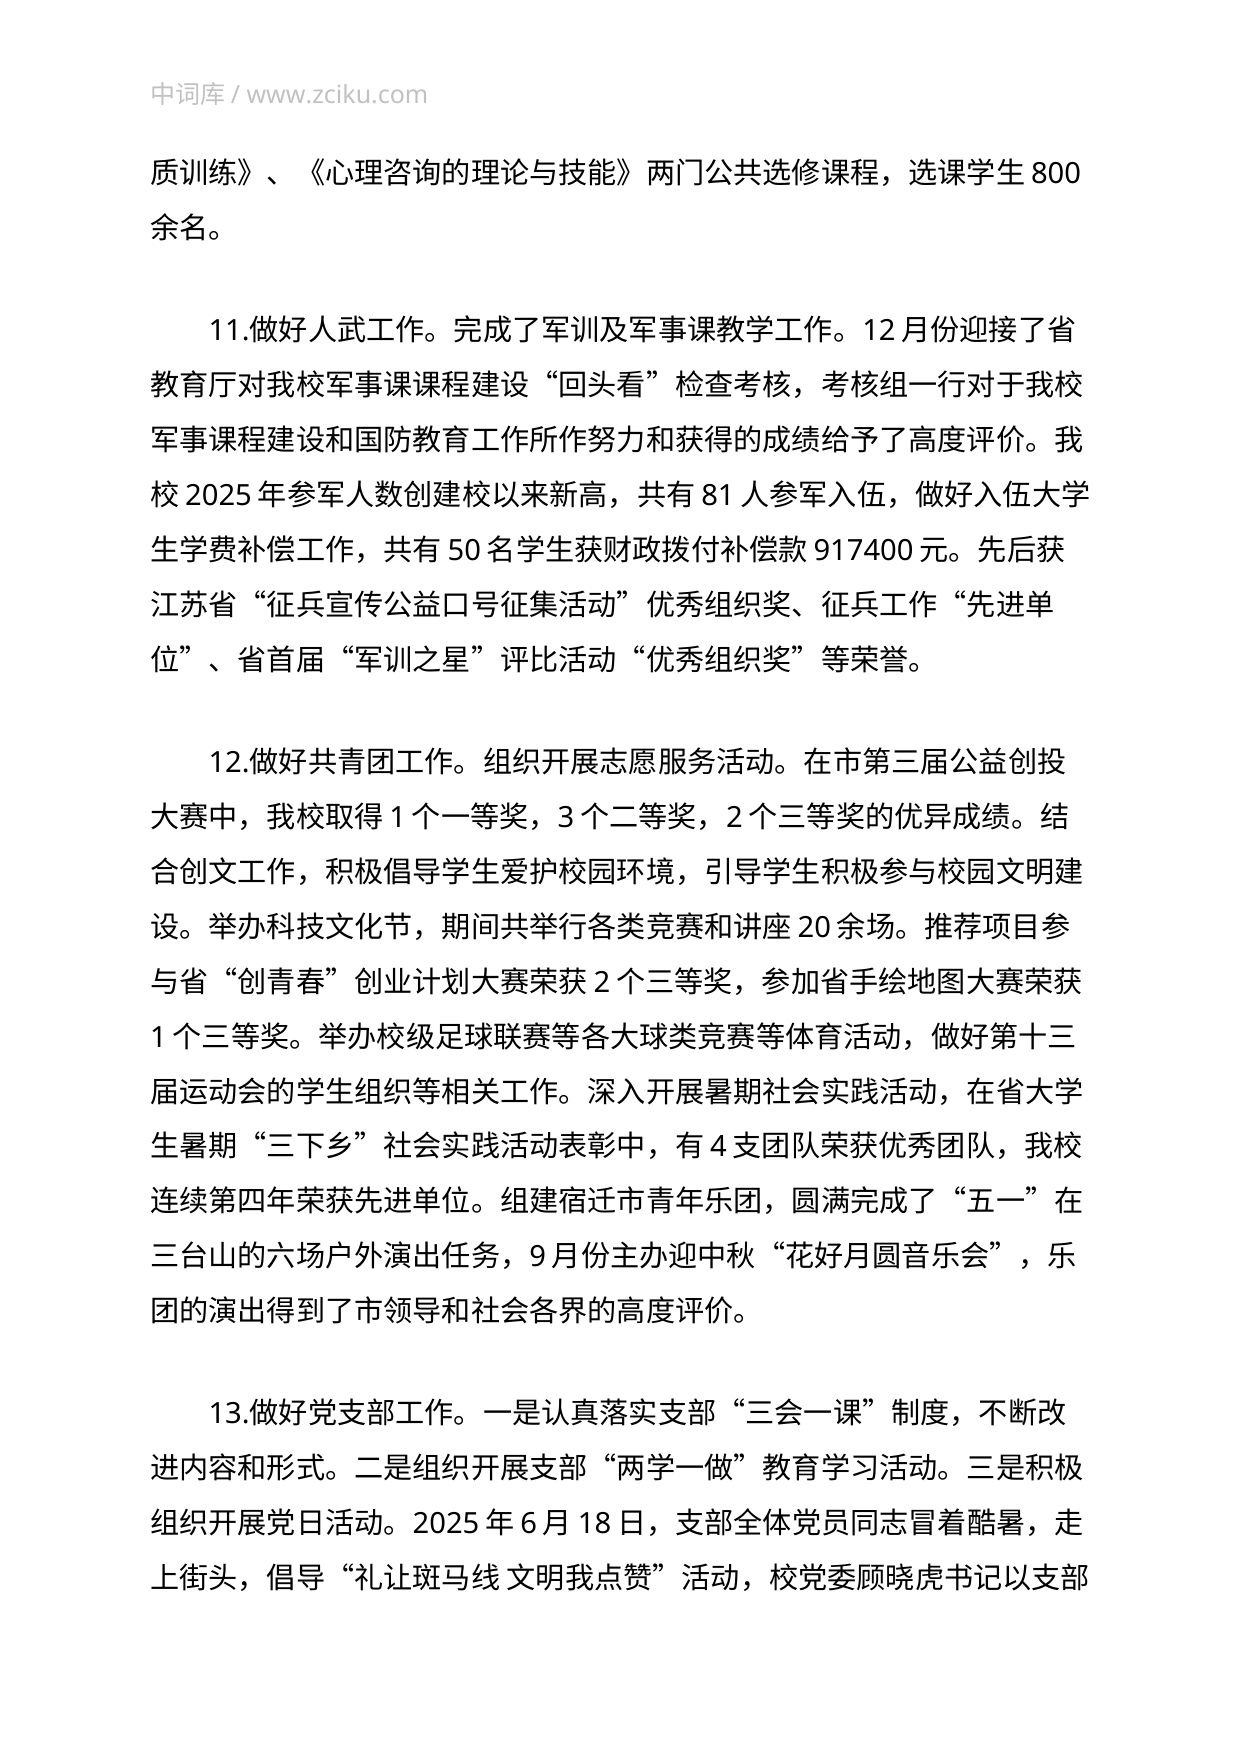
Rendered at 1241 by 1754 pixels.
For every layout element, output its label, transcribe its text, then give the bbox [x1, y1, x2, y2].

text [150, 150, 1090, 247]
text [150, 1390, 1090, 1597]
text 12.做好共青团工作。组织开展志愿服务活动。在市第三届公益创投大赛中，我校取得1个一等奖，3个二等奖，2个三等奖的优异成绩。结合创文工作，积极倡导学生爱护校园环境，引导学生积极参与校园文明建设。举办科技文化节，期间共举行各类竞赛和讲座20余场。推荐项目参与省“创青春”创业计划大赛荣获2个三等奖，参加省手绘地图大赛荣获1个三等奖。举办校级足球联赛等各大球类竞赛等体育活动，做好第十三届运动会的学生组织等相关工作。深入开展暑期社会实践活动，在省大学生暑期“三下乡”社会实践活动表彰中，有4支团队荣获优秀团队，我校连续第四年荣获先进单位。组建宿迁市青年乐团，圆满完成了“五一”在三台山的六场户外演出任务，9月份主办迎中秋“花好月圆音乐会”，乐团的演出得到了市领导和社会各界的高度评价。 [150, 738, 1090, 1330]
text 11.做好人武工作。完成了军训及军事课教学工作。12月份迎接了省教育厅对我校军事课课程建设“回头看”检查考核，考核组一行对于我校军事课程建设和国防教育工作所作努力和获得的成绩给予了高度评价。我校2025年参军人数创建校以来新高，共有81人参军入伍，做好入伍大学生学费补偿工作，共有50名学生获财政拨付补偿款917400元。先后获江苏省“征兵宣传公益口号征集活动”优秀组织奖、征兵工作“先进单位”、省首届“军训之星”评比活动“优秀组织奖”等荣誉。 [150, 307, 1090, 679]
